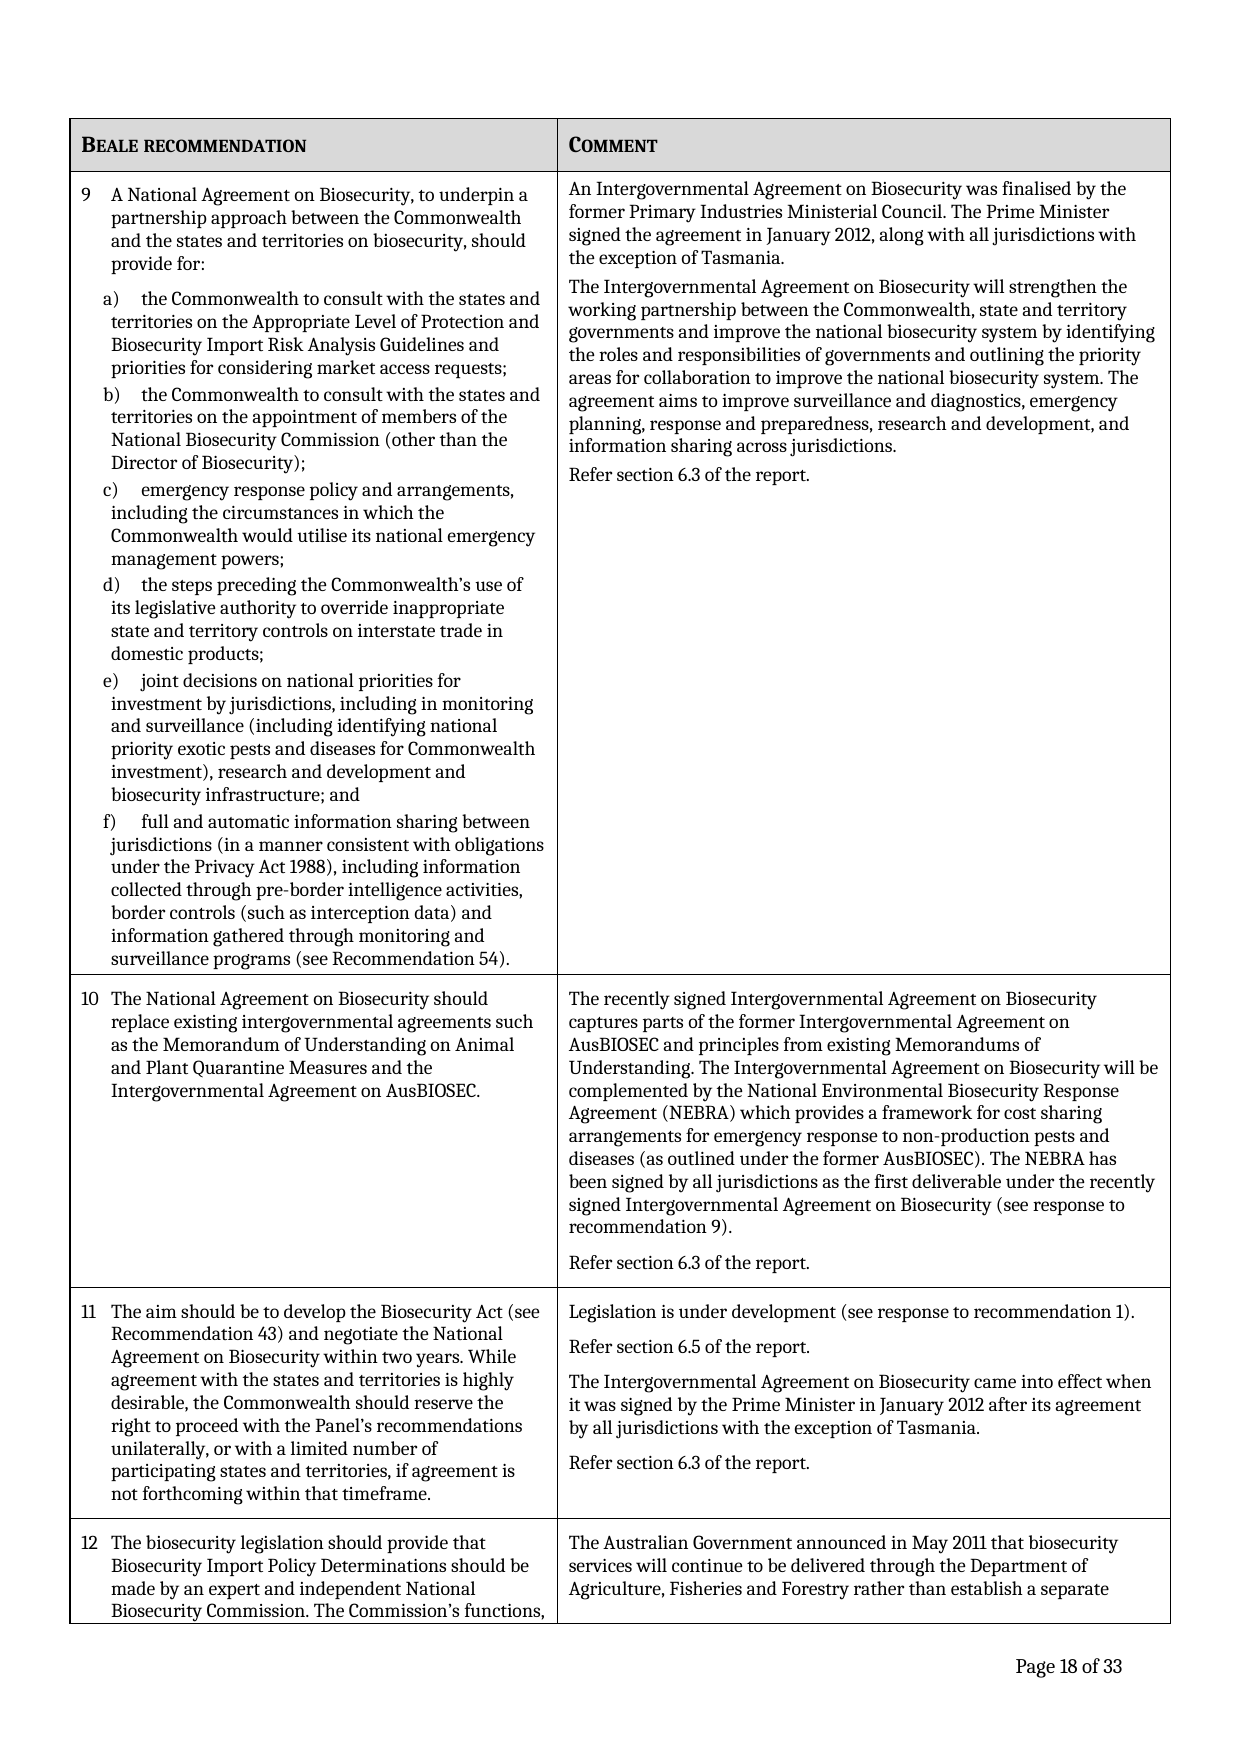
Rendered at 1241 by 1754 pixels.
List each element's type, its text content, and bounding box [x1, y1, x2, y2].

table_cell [558, 1519, 1170, 1623]
table_header Comment [558, 119, 1170, 171]
table_cell The recently signed Intergovernmental Agreement on Biosecurity captures parts of the former Intergovernmental Agreement on AusBIOSEC and principles from existing Memorandums of Understanding. The Intergovernmental Agreement on Biosecurity will be complemented by the National Environmental Biosecurity Response Agreement (NEBRA) which provides a framework for cost sharing arrangements for emergency response to non-production pests and diseases (as outlined under the former AusBIOSEC). The NEBRA has been signed by all jurisdictions as the first deliverable under the recently signed Intergovernmental Agreement on Biosecurity (see response to recommendation 9). Refer section 6.3 of the report. [558, 975, 1170, 1287]
table_cell Legislation is under development (see response to recommendation 1). Refer section 6.5 of the report. The Intergovernmental Agreement on Biosecurity came into effect when it was signed by the Prime Minister in January 2012 after its agreement by all jurisdictions with the exception of Tasmania. Refer section 6.3 of the report. [558, 1288, 1170, 1518]
table_header Beale recommendation [71, 119, 557, 171]
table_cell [71, 1519, 557, 1623]
table_cell An Intergovernmental Agreement on Biosecurity was finalised by the former Primary Industries Ministerial Council. The Prime Minister signed the agreement in January 2012, along with all jurisdictions with the exception of Tasmania. The Intergovernmental Agreement on Biosecurity will strengthen the working partnership between the Commonwealth, state and territory governments and improve the national biosecurity system by identifying the roles and responsibilities of governments and outlining the priority areas for collaboration to improve the national biosecurity system. The agreement aims to improve surveillance and diagnostics, emergency planning, response and preparedness, research and development, and information sharing across jurisdictions. Refer section 6.3 of the report. [558, 172, 1170, 974]
table_cell 9 A National Agreement on Biosecurity, to underpin a partnership approach between the Commonwealth and the states and territories on biosecurity, should provide for: a) the Commonwealth to consult with the states and territories on the Appropriate Level of Protection and Biosecurity Import Risk Analysis Guidelines and priorities for considering market access requests; b) the Commonwealth to consult with the states and territories on the appointment of members of the National Biosecurity Commission (other than the Director of Biosecurity); c) emergency response policy and arrangements, including the circumstances in which the Commonwealth would utilise its national emergency management powers; d) the steps preceding the Commonwealth’s use of its legislative authority to override inappropriate state and territory controls on interstate trade in domestic products; e) joint decisions on national priorities for investment by jurisdictions, including in monitoring and surveillance (including identifying national priority exotic pests and diseases for Commonwealth investment), research and development and biosecurity infrastructure; and f) full and automatic information sharing between jurisdictions (in a manner consistent with obligations under the Privacy Act 1988), including information collected through pre-border intelligence activities, border controls (such as interception data) and information gathered through monitoring and surveillance programs (see Recommendation 54). [71, 172, 557, 974]
table_cell 10 The National Agreement on Biosecurity should replace existing intergovernmental agreements such as the Memorandum of Understanding on Animal and Plant Quarantine Measures and the Intergovernmental Agreement on AusBIOSEC. [71, 975, 557, 1287]
table_cell 11 The aim should be to develop the Biosecurity Act (see Recommendation 43) and negotiate the National Agreement on Biosecurity within two years. While agreement with the states and territories is highly desirable, the Commonwealth should reserve the right to proceed with the Panel’s recommendations unilaterally, or with a limited number of participating states and territories, if agreement is not forthcoming within that timeframe. [71, 1288, 557, 1518]
